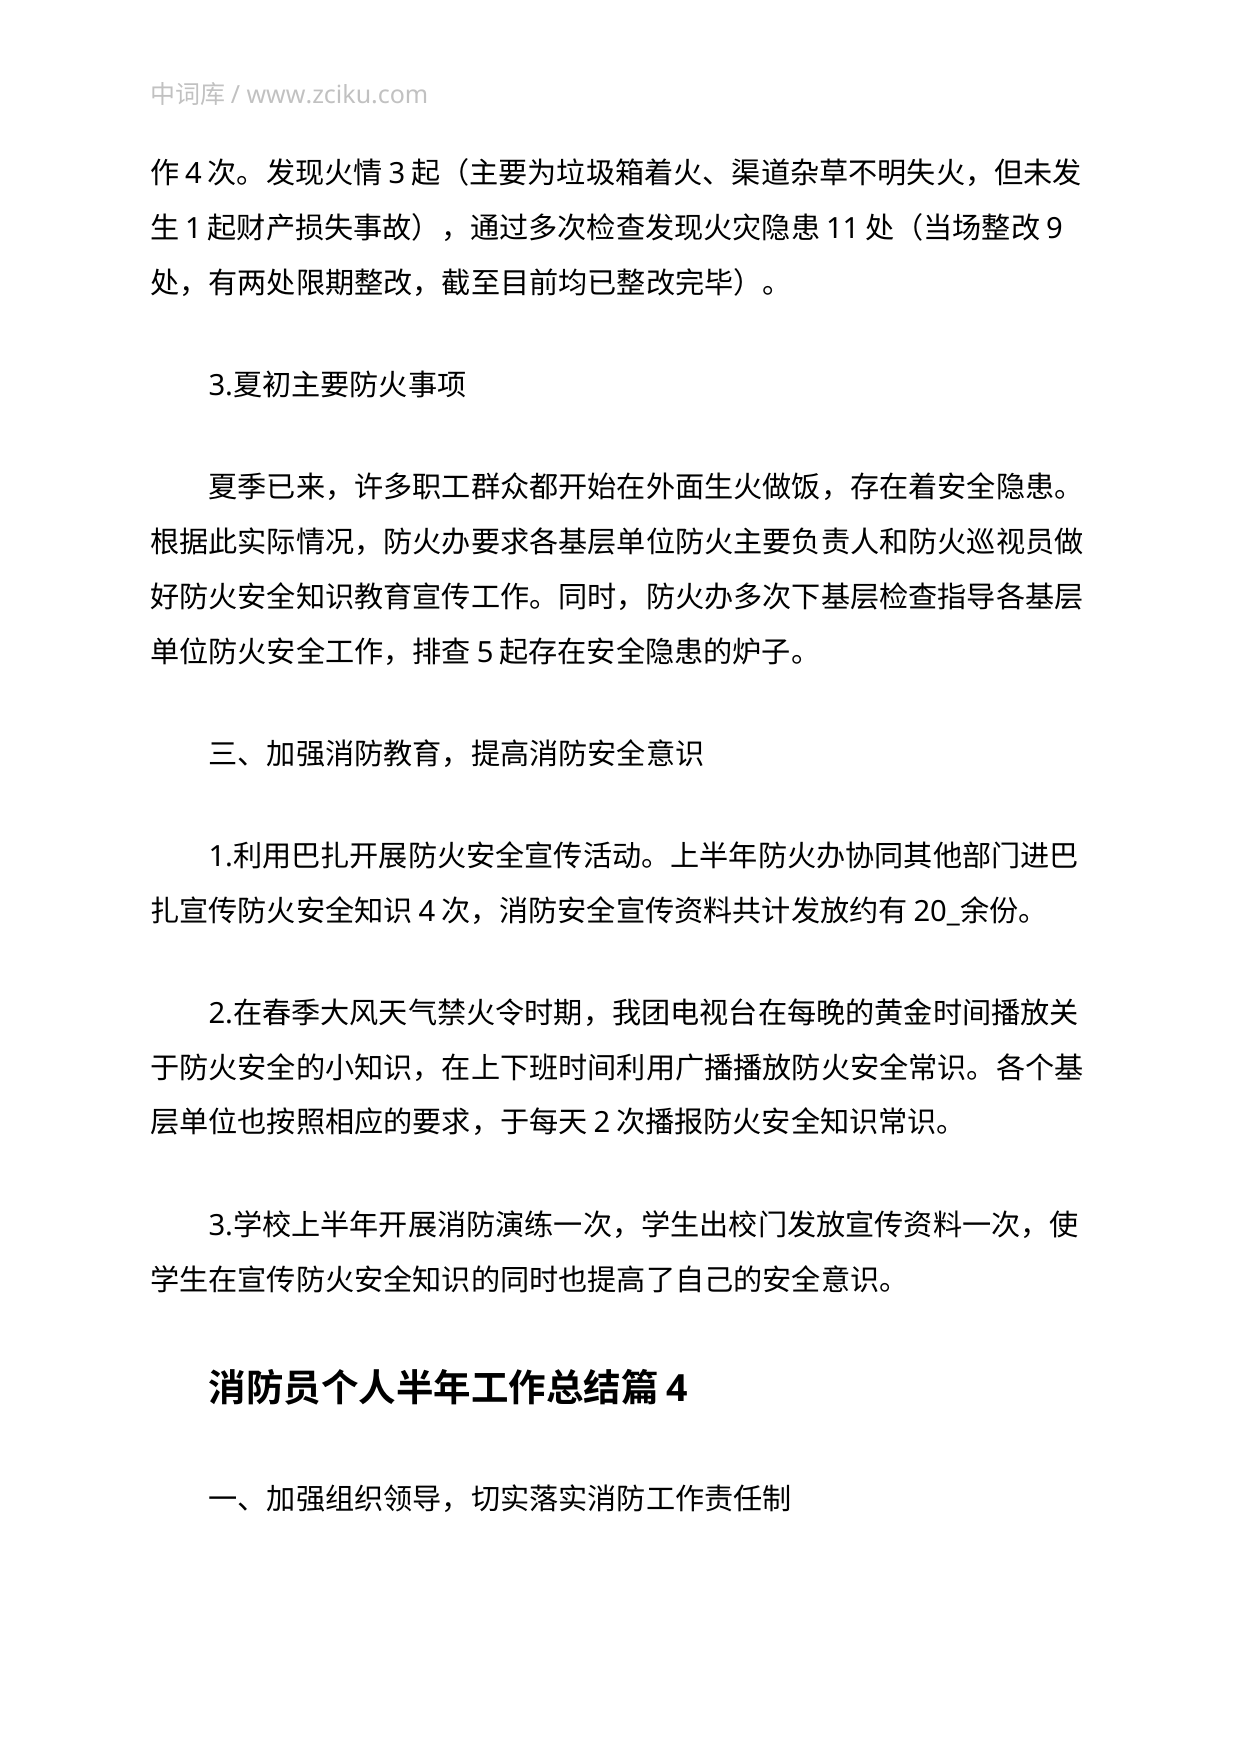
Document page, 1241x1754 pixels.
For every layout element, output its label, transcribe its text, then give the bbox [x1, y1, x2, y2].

text 2.在春季大风天气禁火令时期，我团电视台在每晚的黄金时间播放关于防火安全的小知识，在上下班时间利用广播播放防火安全常识。各个基层单位也按照相应的要求，于每天2次播报防火安全知识常识。 [150, 989, 1090, 1141]
text 消防员个人半年工作总结篇4 [150, 1358, 1090, 1412]
text 1.利用巴扎开展防火安全宣传活动。上半年防火办协同其他部门进巴扎宣传防火安全知识4次，消防安全宣传资料共计发放约有20_余份。 [150, 832, 1090, 929]
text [150, 150, 1090, 302]
text 3.学校上半年开展消防演练一次，学生出校门发放宣传资料一次，使学生在宣传防火安全知识的同时也提高了自己的安全意识。 [150, 1201, 1090, 1298]
text 3.夏初主要防火事项 [150, 362, 1090, 404]
text 三、加强消防教育，提高消防安全意识 [150, 730, 1090, 773]
text 夏季已来，许多职工群众都开始在外面生火做饭，存在着安全隐患。根据此实际情况，防火办要求各基层单位防火主要负责人和防火巡视员做好防火安全知识教育宣传工作。同时，防火办多次下基层检查指导各基层单位防火安全工作，排查5起存在安全隐患的炉子。 [150, 464, 1090, 671]
text 一、加强组织领导，切实落实消防工作责任制 [150, 1475, 1090, 1518]
